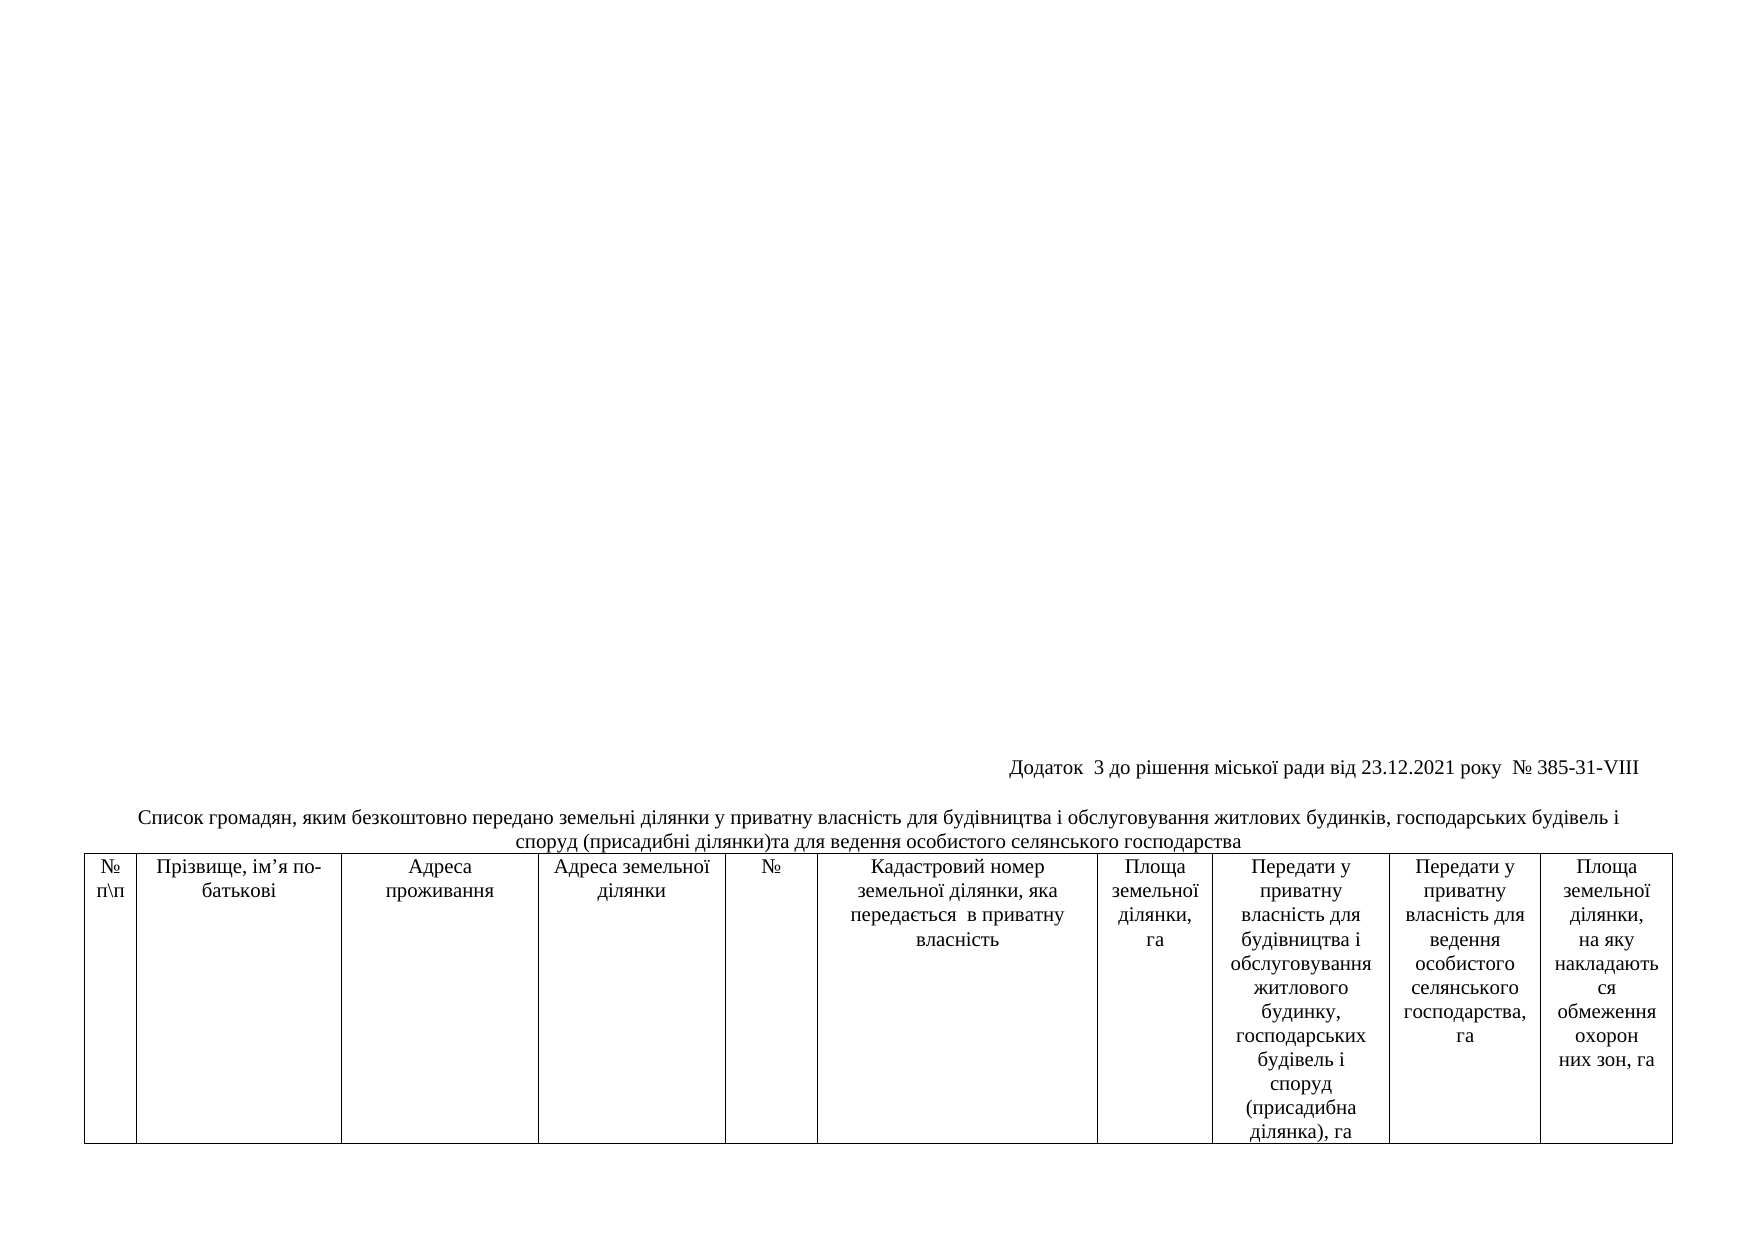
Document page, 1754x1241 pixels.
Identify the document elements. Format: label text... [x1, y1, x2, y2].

table_header Адреса проживання [342, 854, 538, 1143]
text Додаток 3 до рішення міської ради від 23.12.2021 року № 385-31-VІІІ [118, 755, 1639, 779]
table_header Кадастровий номер земельної ділянки, яка передається в приватну власність [818, 854, 1097, 1143]
text Список громадян, яким безкоштовно передано земельні ділянки у приватну власність для будівництва і обслуговування житлових будинків, господарських будівель і споруд (присадибні ділянки)та для ведення особистого селянського господарства [118, 805, 1639, 853]
table_header Передати у приватну власність для будівництва і обслуговування житлового будинку, господарських будівель і споруд (присадибна ділянка), га [1213, 854, 1389, 1143]
table_header Прізвище, ім’я по-батькові [137, 854, 341, 1143]
table_header Адреса земельної ділянки [539, 854, 725, 1143]
table_header Площа земельної ділянки, на яку накладаються обмеження охорон них зон, га [1541, 854, 1672, 1143]
table_header № п\п [85, 854, 136, 1143]
table_header Площа земельної ділянки, га [1098, 854, 1212, 1143]
table_header Передати у приватну власність для ведення особистого селянського господарства, га [1390, 854, 1540, 1143]
table_header № [726, 854, 817, 1143]
